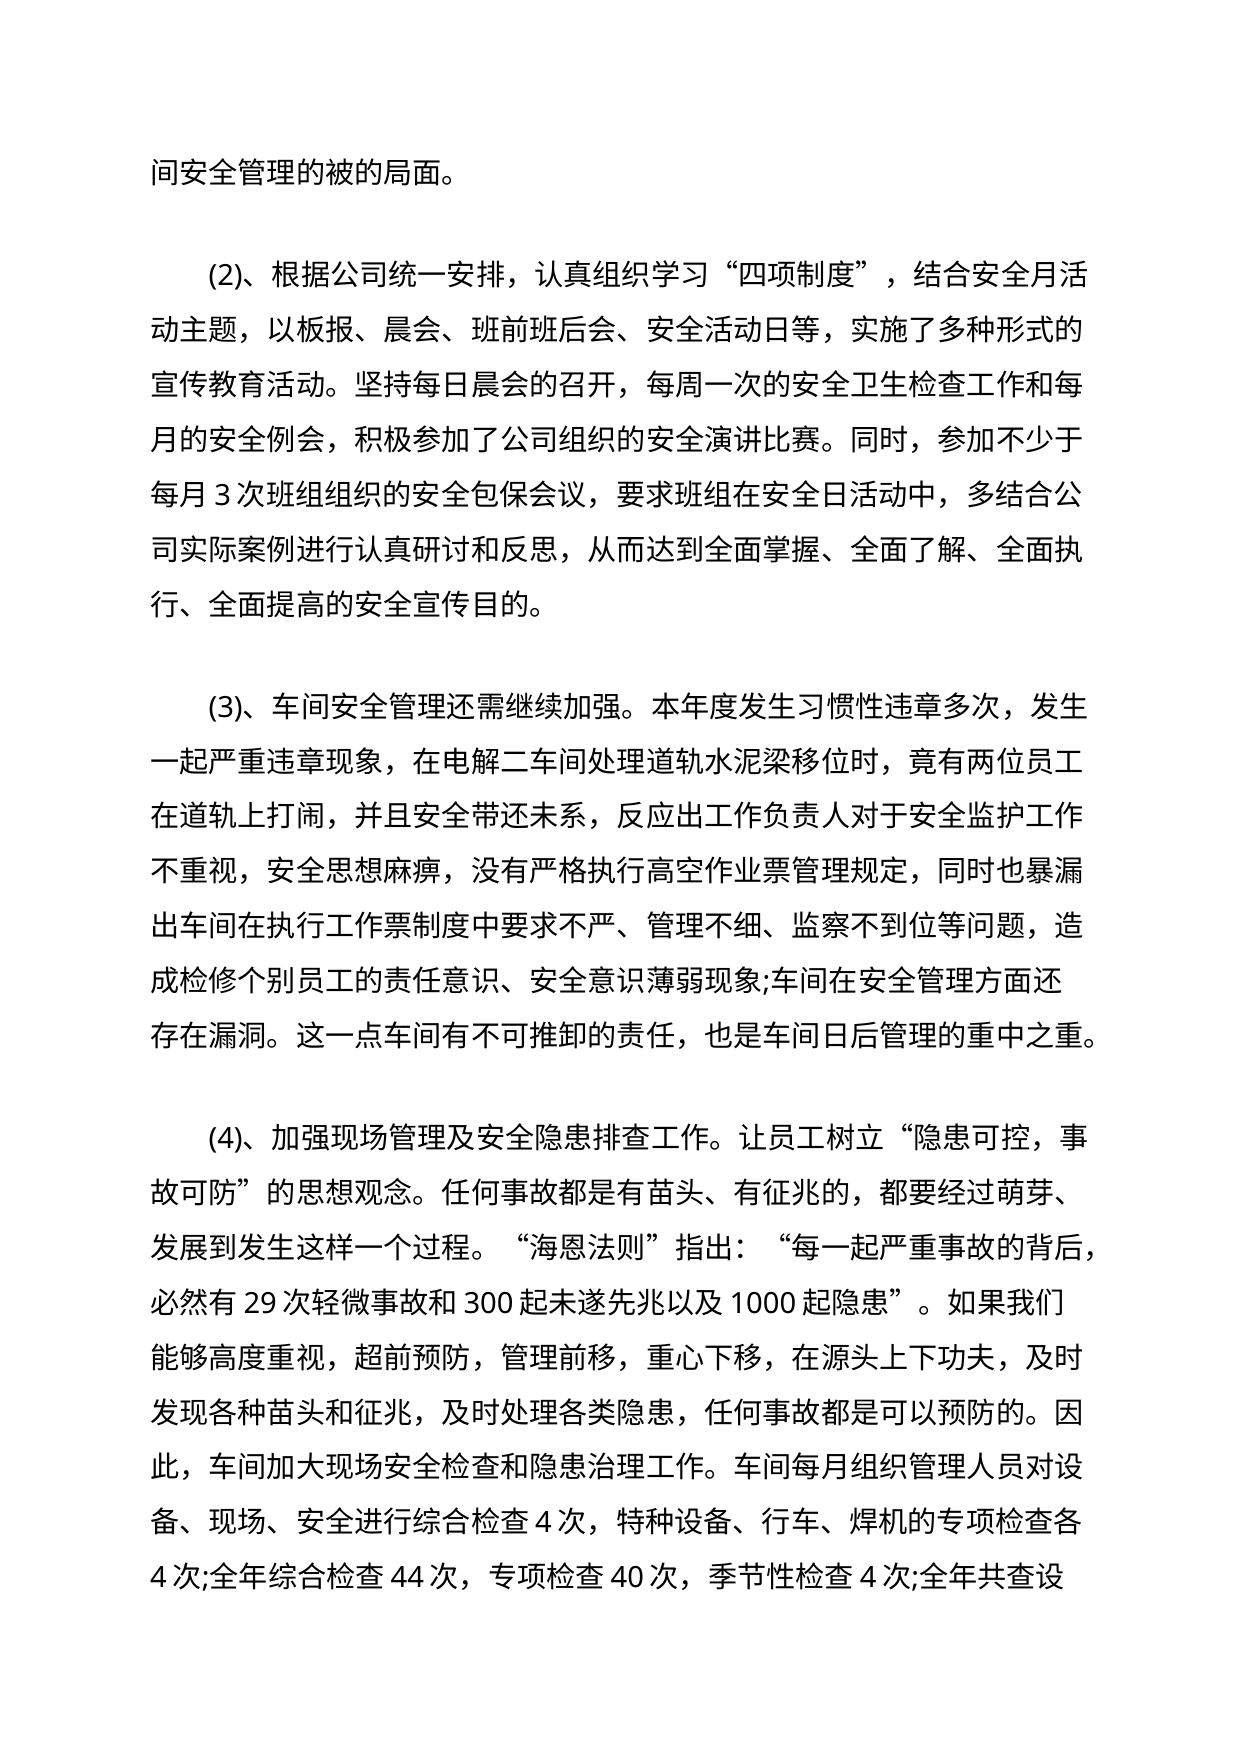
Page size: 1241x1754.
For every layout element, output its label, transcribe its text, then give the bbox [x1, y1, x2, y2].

text (2)、根据公司统一安排，认真组织学习“四项制度”，结合安全月活动主题，以板报、晨会、班前班后会、安全活动日等，实施了多种形式的宣传教育活动。坚持每日晨会的召开，每周一次的安全卫生检查工作和每月的安全例会，积极参加了公司组织的安全演讲比赛。同时，参加不少于每月3次班组组织的安全包保会议，要求班组在安全日活动中，多结合公司实际案例进行认真研讨和反思，从而达到全面掌握、全面了解、全面执行、全面提高的安全宣传目的。 [150, 252, 1090, 624]
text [150, 150, 1090, 192]
text (3)、车间安全管理还需继续加强。本年度发生习惯性违章多次，发生一起严重违章现象，在电解二车间处理道轨水泥梁移位时，竟有两位员工在道轨上打闹，并且安全带还未系，反应出工作负责人对于安全监护工作不重视，安全思想麻痹，没有严格执行高空作业票管理规定，同时也暴漏出车间在执行工作票制度中要求不严、管理不细、监察不到位等问题，造成检修个别员工的责任意识、安全意识薄弱现象;车间在安全管理方面还存在漏洞。这一点车间有不可推卸的责任，也是车间日后管理的重中之重。 [150, 683, 1090, 1055]
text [150, 1114, 1090, 1596]
